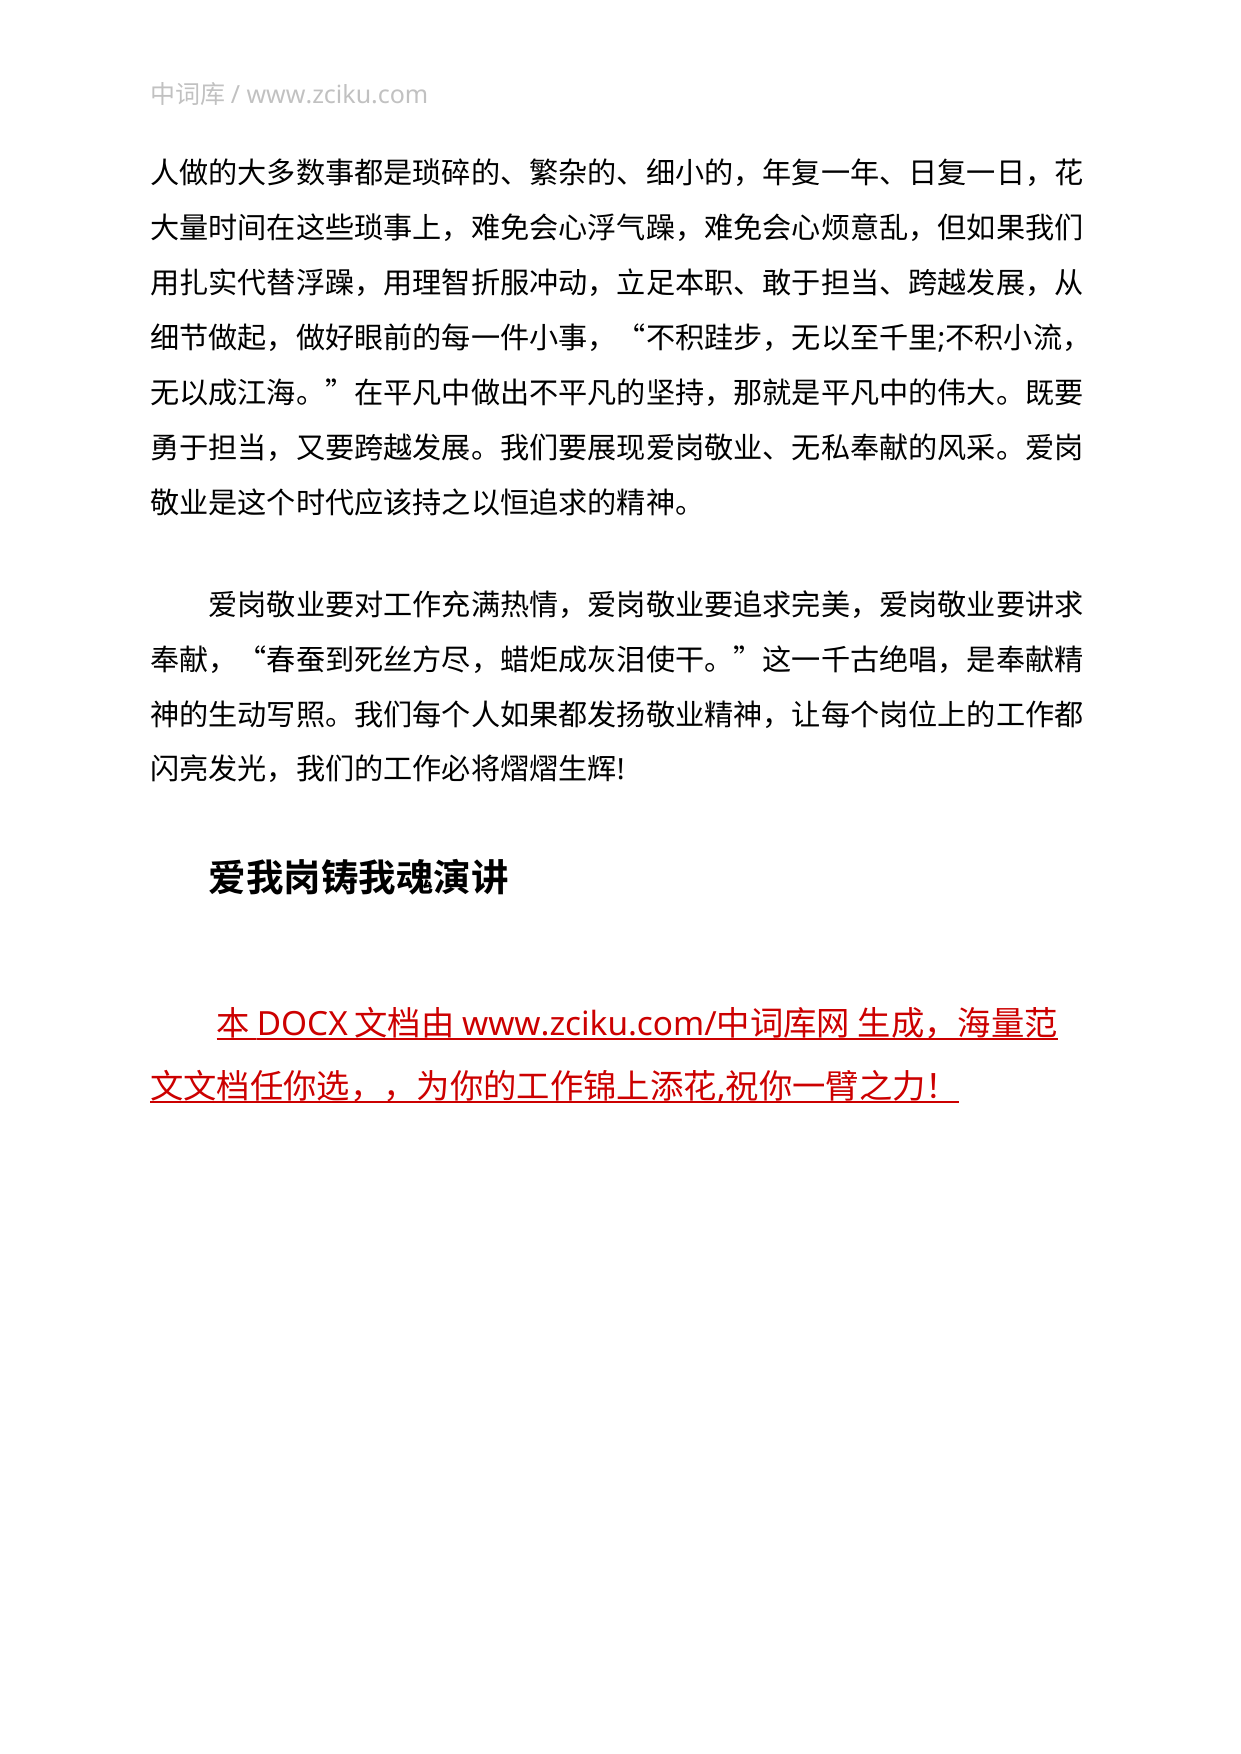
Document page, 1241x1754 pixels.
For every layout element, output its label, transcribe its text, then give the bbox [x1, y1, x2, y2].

text 爱我岗铸我魂演讲 [150, 848, 1090, 902]
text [150, 150, 1090, 522]
text 爱岗敬业要对工作充满热情，爱岗敬业要追求完美，爱岗敬业要讲求奉献，“春蚕到死丝方尽，蜡炬成灰泪使干。”这一千古绝唱，是奉献精神的生动写照。我们每个人如果都发扬敬业精神，让每个岗位上的工作都闪亮发光，我们的工作必将熠熠生辉! [150, 581, 1090, 788]
text 本DOCX文档由 www.zciku.com/中词库网 生成，海量范文文档任你选，，为你的工作锦上添花,祝你一臂之力！ [150, 997, 1090, 1108]
